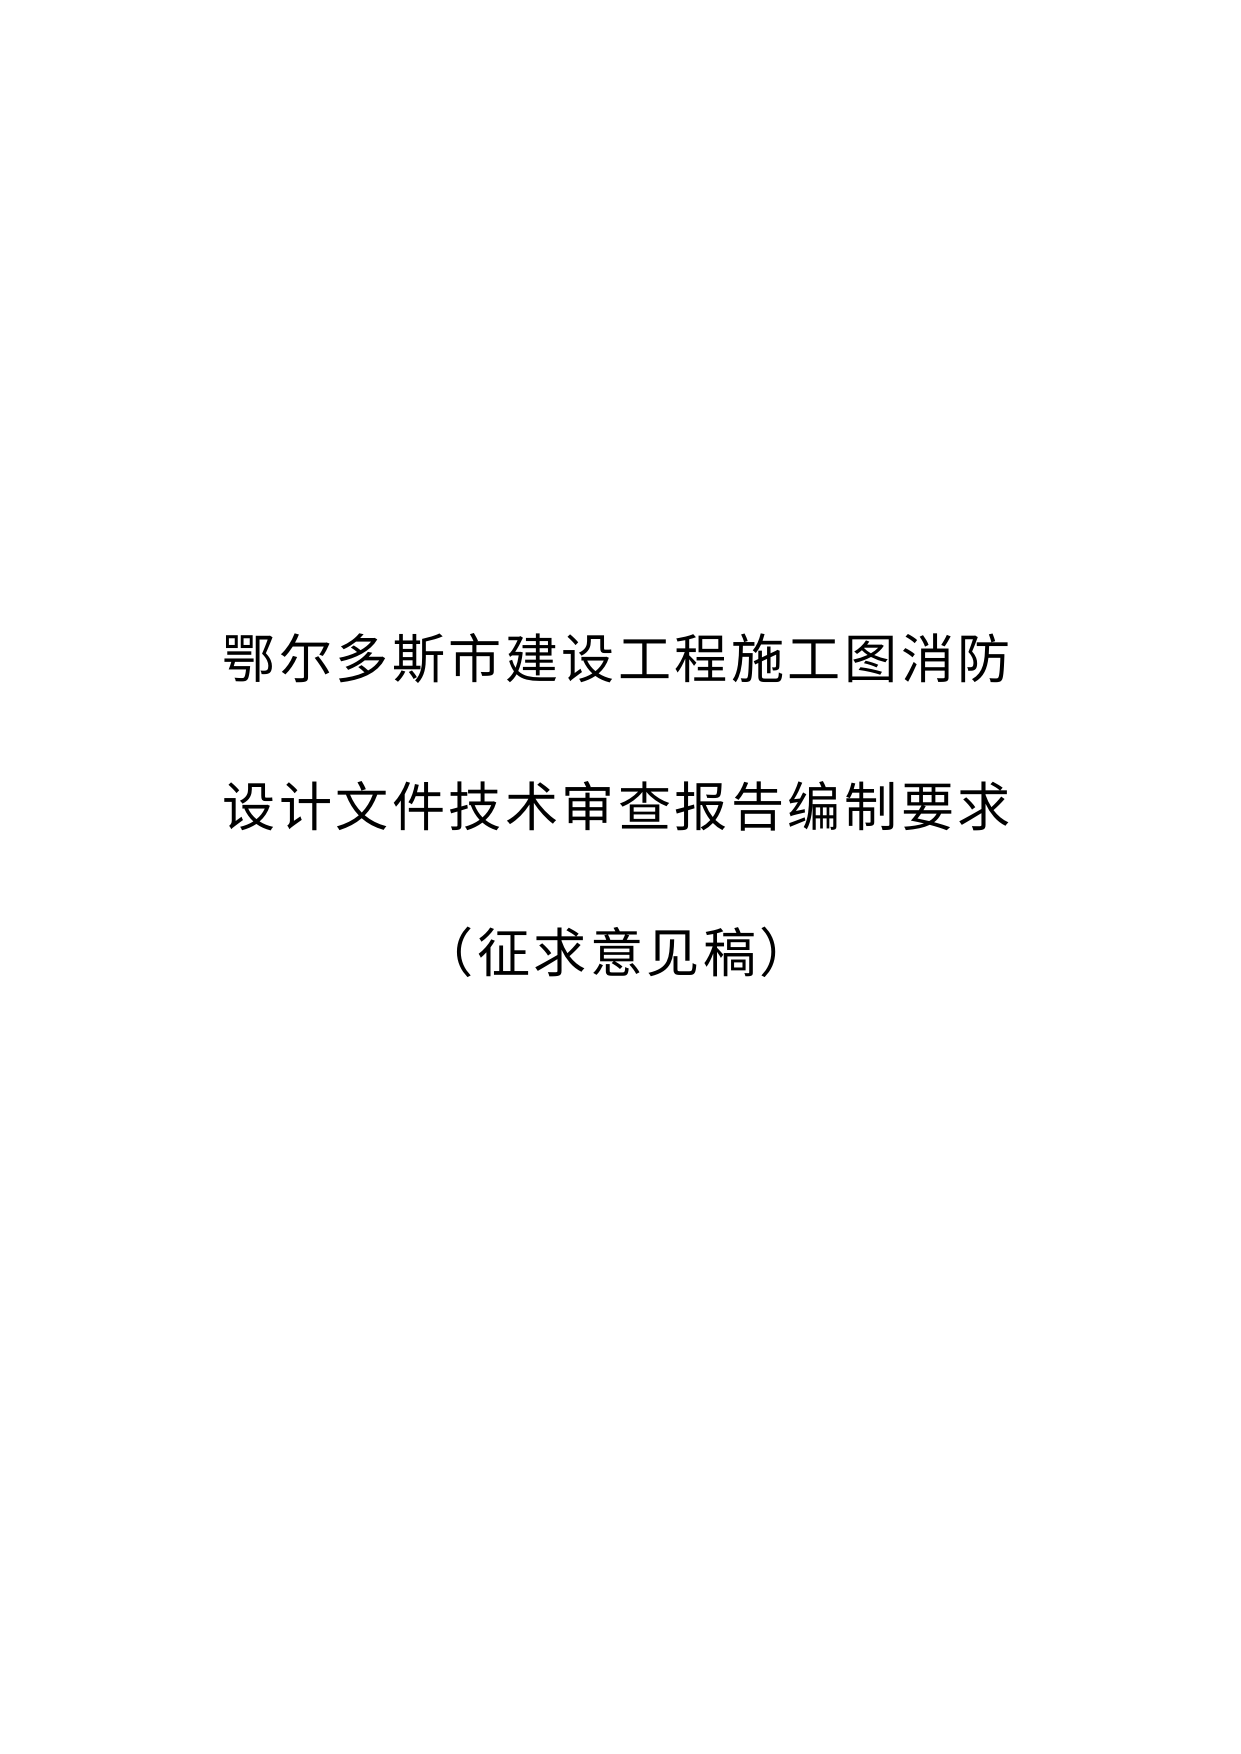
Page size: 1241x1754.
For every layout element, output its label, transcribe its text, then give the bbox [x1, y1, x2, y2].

text 鄂尔多斯市建设工程施工图消防 [140, 607, 1093, 704]
text （征求意见稿） [140, 901, 1093, 998]
text 设计文件技术审查报告编制要求 [140, 754, 1093, 852]
